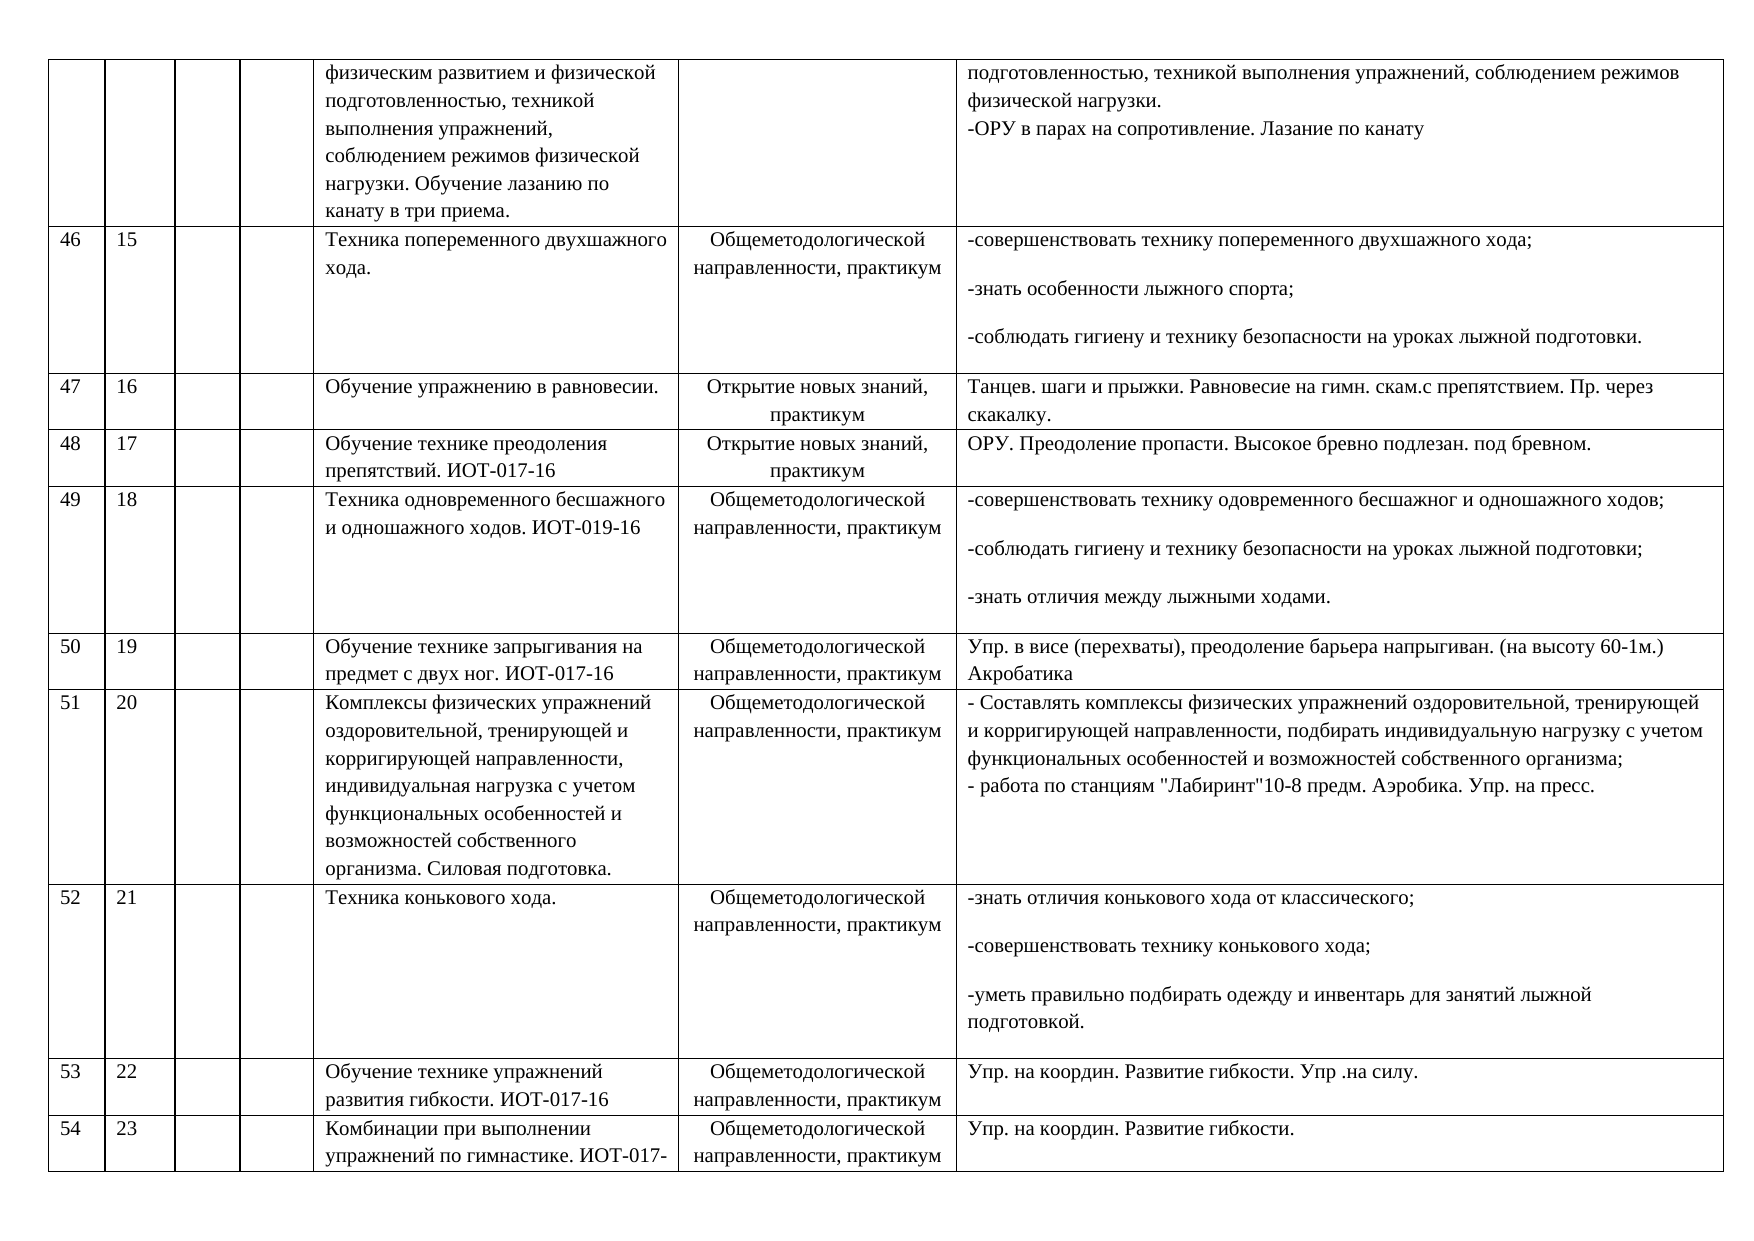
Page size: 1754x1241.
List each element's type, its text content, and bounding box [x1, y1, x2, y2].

table_cell [241, 487, 313, 633]
table_cell [176, 60, 239, 226]
table_cell [176, 1059, 239, 1114]
table_cell Обучение упражнению в равновесии. [314, 374, 678, 429]
table_cell -совершенствовать технику одовременного бесшажног и одношажного ходов; -соблюдать гигиену и технику безопасности на уроках лыжной подготовки; -знать отличия между лыжными ходами. [957, 487, 1723, 633]
table_cell 20 [106, 690, 174, 884]
table_cell 51 [49, 690, 104, 884]
table_cell [241, 227, 313, 373]
table_cell Упр. на координ. Развитие гибкости. Упр .на силу. [957, 1059, 1723, 1114]
table_cell Техника конькового хода. [314, 885, 678, 1058]
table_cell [679, 1116, 956, 1171]
table_cell [241, 430, 313, 486]
table_cell Общеметодологической направленности, практикум [679, 227, 956, 373]
table_cell [241, 60, 313, 226]
table_cell Открытие новых знаний, практикум [679, 430, 956, 486]
table_cell 54 [49, 1116, 104, 1171]
table_cell Обучение технике запрыгивания на предмет с двух ног. ИОТ-017-16 [314, 634, 678, 689]
table_cell Общеметодологической направленности, практикум [679, 690, 956, 884]
table_cell Комплексы физических упражнений оздоровительной, тренирующей и корригирующей направленности, индивидуальная нагрузка с учетом функциональных особенностей и возможностей собственного организма. Силовая подготовка. [314, 690, 678, 884]
table_cell 22 [106, 1059, 174, 1114]
table_cell [176, 690, 239, 884]
table_cell Техника одновременного бесшажного и одношажного ходов. ИОТ-019-16 [314, 487, 678, 633]
table_cell [241, 374, 313, 429]
table_cell Танцев. шаги и прыжки. Равновесие на гимн. скам.с препятствием. Пр. через скакалку. [957, 374, 1723, 429]
table_cell 48 [49, 430, 104, 486]
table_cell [679, 1059, 956, 1114]
table_cell [176, 1116, 239, 1171]
table_cell 19 [106, 634, 174, 689]
table_cell 15 [106, 227, 174, 373]
table_cell 18 [106, 487, 174, 633]
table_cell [679, 60, 956, 226]
table_cell [241, 1059, 313, 1114]
table_cell [176, 227, 239, 373]
table_cell Общеметодологической направленности, практикум [679, 634, 956, 689]
table_cell [241, 1116, 313, 1171]
table_cell 14 [106, 60, 174, 226]
table_cell ОРУ. Преодоление пропасти. Высокое бревно подлезан. под бревном. [957, 430, 1723, 486]
table_cell 21 [106, 885, 174, 1058]
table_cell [957, 1116, 1723, 1171]
table_cell [241, 885, 313, 1058]
table_cell -совершенствовать технику попеременного двухшажного хода; -знать особенности лыжного спорта; -соблюдать гигиену и технику безопасности на уроках лыжной подготовки. [957, 227, 1723, 373]
table_cell 53 [49, 1059, 104, 1114]
table_cell 16 [106, 374, 174, 429]
table_cell [241, 634, 313, 689]
table_cell 23 [106, 1116, 174, 1171]
table_cell [176, 487, 239, 633]
table_cell Упр. в висе (перехваты), преодоление барьера напрыгиван. (на высоту 60-1м.) Акробатика [957, 634, 1723, 689]
table_cell Общеметодологической направленности, практикум [679, 885, 956, 1058]
table_cell Общеметодологической направленности, практикум [679, 487, 956, 633]
table_cell 47 [49, 374, 104, 429]
table_cell [176, 374, 239, 429]
table_cell Техника попеременного двухшажного хода. [314, 227, 678, 373]
table_cell -знать отличия конькового хода от классического; -совершенствовать технику конькового хода; -уметь правильно подбирать одежду и инвентарь для занятий лыжной подготовкой. [957, 885, 1723, 1058]
table_cell [176, 430, 239, 486]
table_cell 46 [49, 227, 104, 373]
table_cell 52 [49, 885, 104, 1058]
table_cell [314, 1116, 678, 1171]
table_cell Обучение технике упражнений развития гибкости. ИОТ-017-16 [314, 1059, 678, 1114]
table_cell 17 [106, 430, 174, 486]
table_cell 45 [49, 60, 104, 226]
table_cell 49 [49, 487, 104, 633]
table_cell [241, 690, 313, 884]
table_cell Обучение технике преодоления препятствий. ИОТ-017-16 [314, 430, 678, 486]
table_cell 50 [49, 634, 104, 689]
table_cell [176, 885, 239, 1058]
table_cell [176, 634, 239, 689]
table_cell Открытие новых знаний, практикум [679, 374, 956, 429]
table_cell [314, 60, 678, 226]
table_cell - Составлять комплексы физических упражнений оздоровительной, тренирующей и корригирующей направленности, подбирать индивидуальную нагрузку с учетом функциональных особенностей и возможностей собственного организма; - работа по станциям "Лабиринт"10-8 предм. Аэробика. Упр. на пресс. [957, 690, 1723, 884]
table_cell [957, 60, 1723, 226]
